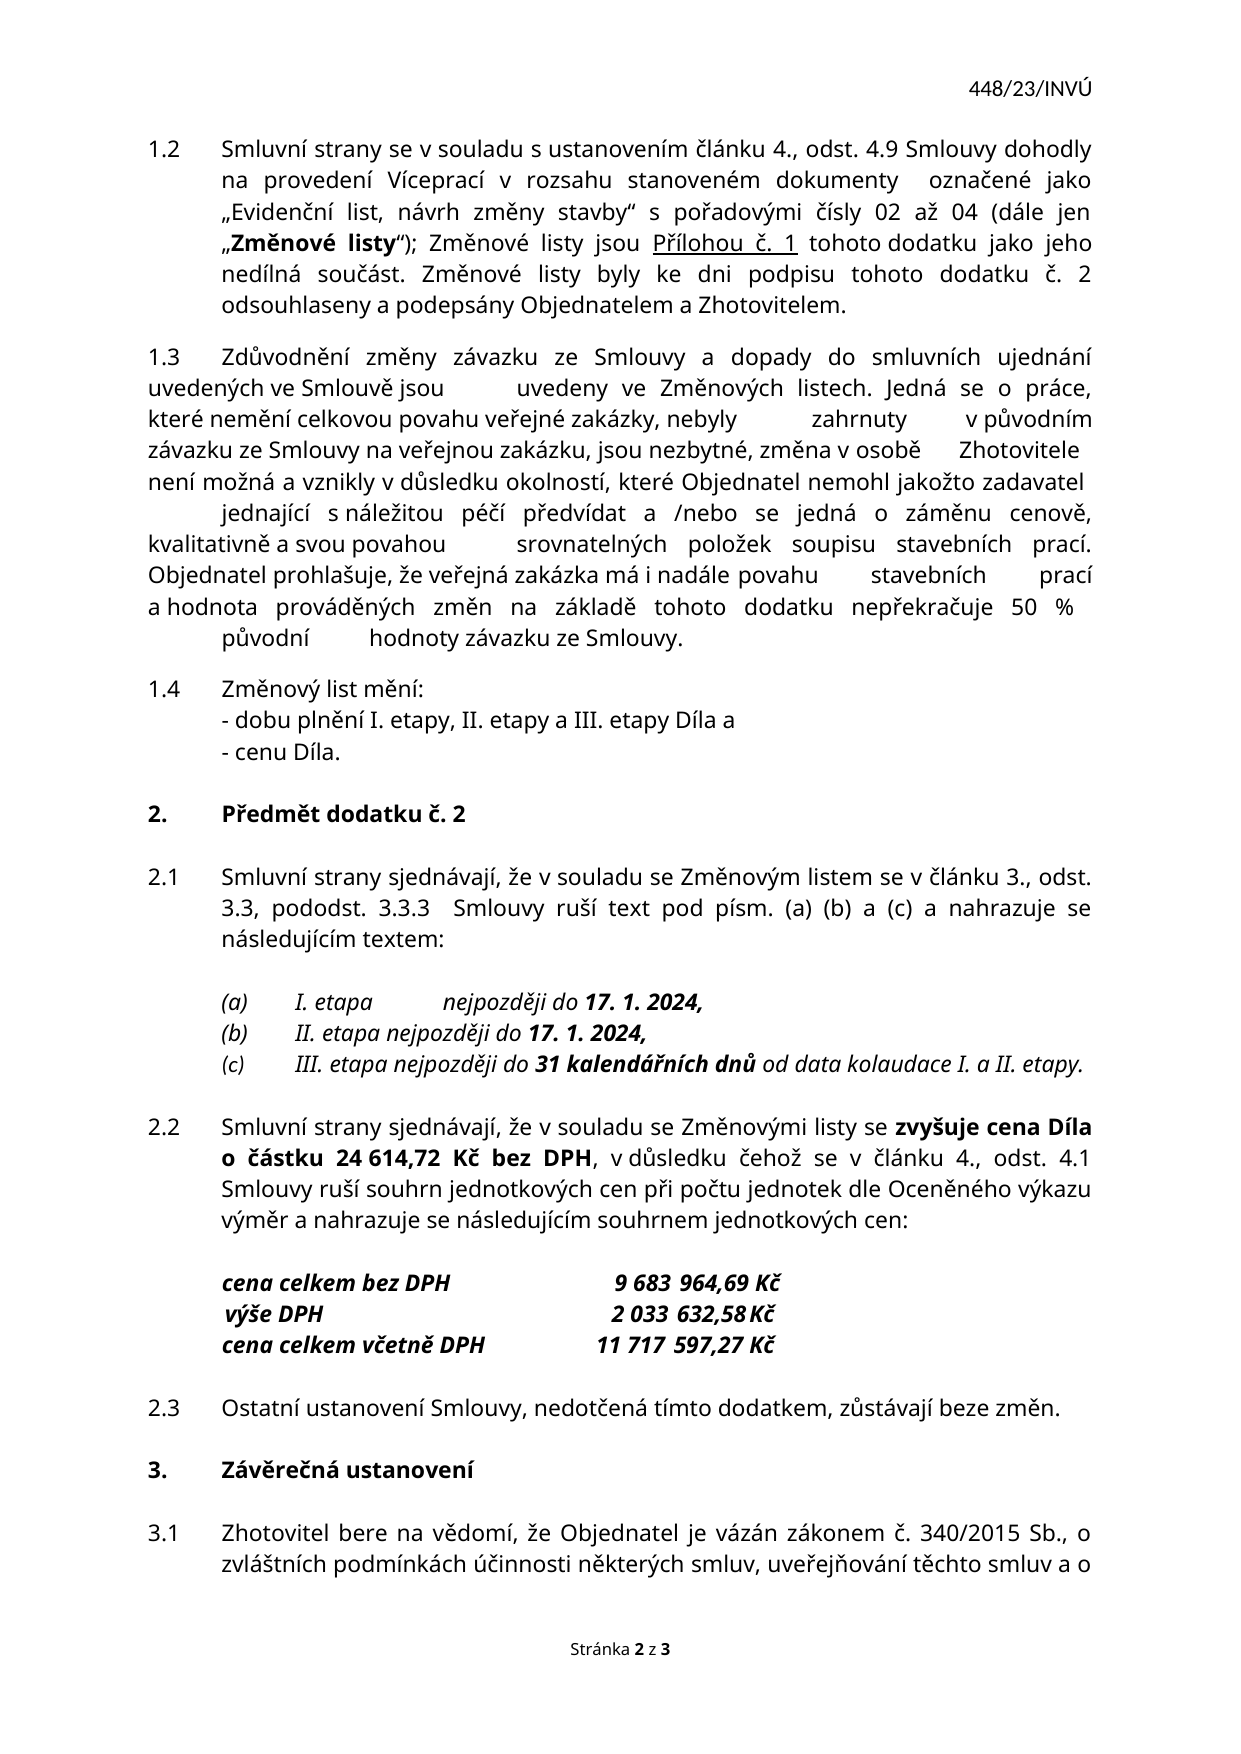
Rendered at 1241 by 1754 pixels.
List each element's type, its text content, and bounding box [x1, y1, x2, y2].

text 1.3 Zdůvodnění změny závazku ze Smlouvy a dopady do smluvních ujednání uvedených ve Smlouvě jsou uvedeny ve Změnových listech. Jedná se o práce, které nemění celkovou povahu veřejné zakázky, nebyly zahrnuty v původním závazku ze Smlouvy na veřejnou zakázku, jsou nezbytné, změna v osobě Zhotovitele není možná a vznikly v důsledku okolností, které Objednatel nemohl jakožto zadavatel jednající s náležitou péčí předvídat a /nebo se jedná o záměnu cenově, kvalitativně a svou povahou srovnatelných položek soupisu stavebních prací. Objednatel prohlašuje, že veřejná zakázka má i nadále povahu stavebních prací a hodnota prováděných změn na základě tohoto dodatku nepřekračuje 50 % původní hodnoty závazku ze Smlouvy. [148, 340, 1092, 653]
text - cenu Díla. [148, 735, 1092, 767]
text (c) III. etapa nejpozději do 31 kalendářních dnů od data kolaudace I. a II. etapy. [221, 1048, 1092, 1079]
text 3. Závěrečná ustanovení [148, 1454, 1092, 1485]
text 2.1 Smluvní strany sjednávají, že v souladu se Změnovým listem se v článku 3., odst. 3.3, pododst. 3.3.3 Smlouvy ruší text pod písm. (a) (b) a (c) a nahrazuje se následujícím textem: [148, 860, 1092, 954]
text 2.3 Ostatní ustanovení Smlouvy, nedotčená tímto dodatkem, zůstávají beze změn. [148, 1392, 1092, 1423]
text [148, 1517, 1092, 1579]
text 1.4 Změnový list mění: [148, 673, 1092, 704]
text cena celkem včetně DPH 11 717 597,27 Kč [222, 1329, 1092, 1360]
text - dobu plnění I. etapy, II. etapy a III. etapy Díla a [148, 704, 1092, 735]
list 1.2 Smluvní strany se v souladu s ustanovením článku 4., odst. 4.9 Smlouvy dohodly na provedení Víceprací v rozsahu stanoveném dokumenty označené jako „Evidenční list, návrh změny stavby“ s pořadovými čísly 02 až 04 (dále jen „Změnové listy“); Změnové listy jsou Přílohou č. 1 tohoto dodatku jako jeho nedílná součást. Změnové listy byly ke dni podpisu tohoto dodatku č. 2 odsouhlaseny a podepsány Objednatelem a Zhotovitelem. [148, 133, 1092, 320]
text (a) I. etapa nejpozději do 17. 1. 2024, [221, 985, 1092, 1017]
text 2.2 Smluvní strany sjednávají, že v souladu se Změnovými listy se zvyšuje cena Díla o částku 24 614,72 Kč bez DPH, v důsledku čehož se v článku 4., odst. 4.1 Smlouvy ruší souhrn jednotkových cen při počtu jednotek dle Oceněného výkazu výměr a nahrazuje se následujícím souhrnem jednotkových cen: [148, 1110, 1092, 1235]
text (b) II. etapa nejpozději do 17. 1. 2024, [221, 1017, 1092, 1048]
text výše DPH 2 033 632,58 Kč [207, 1298, 1092, 1329]
text 2. Předmět dodatku č. 2 [148, 798, 1092, 829]
text cena celkem bez DPH 9 683 964,69 Kč [222, 1267, 1092, 1298]
